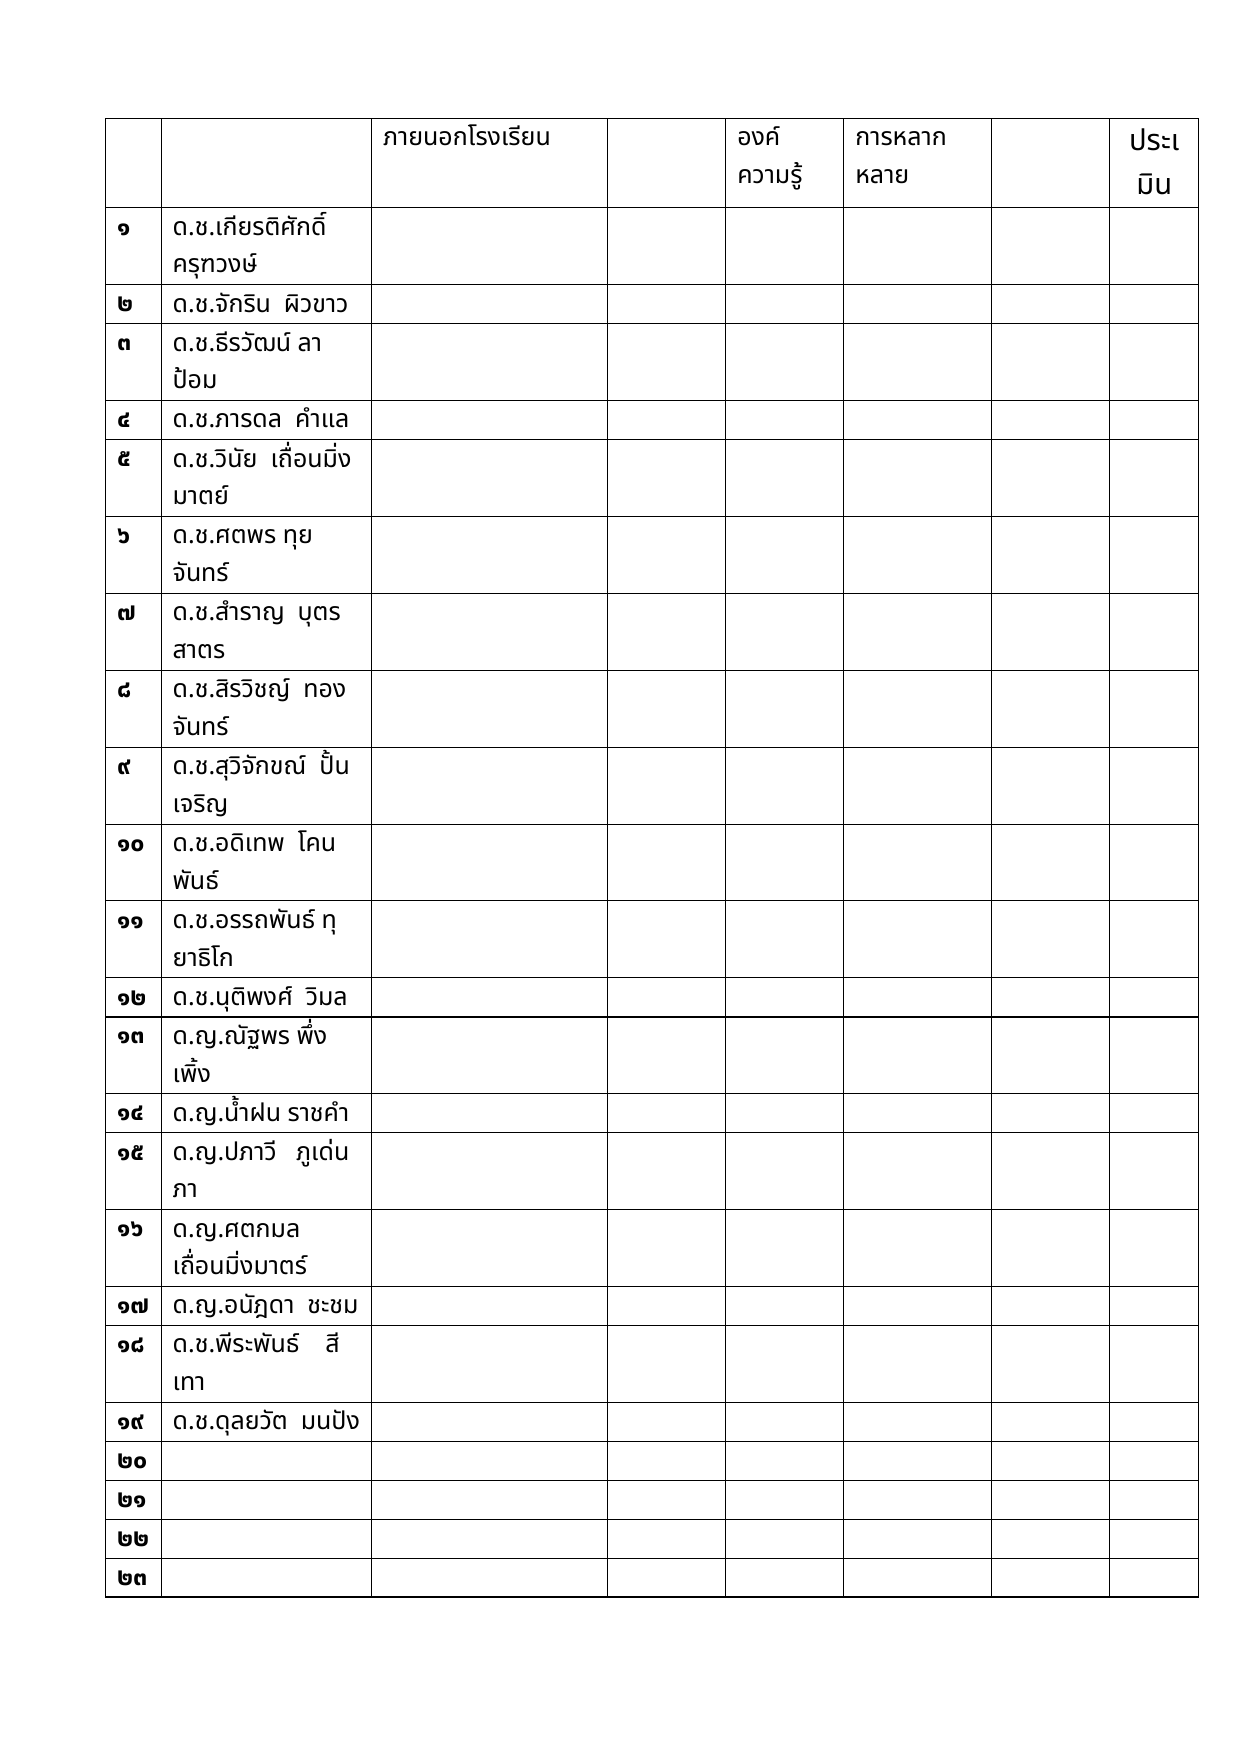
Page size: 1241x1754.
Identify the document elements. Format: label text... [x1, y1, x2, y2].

table_cell [608, 1287, 725, 1325]
table_cell [844, 978, 991, 1016]
table_cell [992, 1442, 1109, 1480]
table_cell [372, 285, 607, 323]
table_cell [162, 1520, 371, 1558]
table_cell [608, 285, 725, 323]
table_cell [844, 208, 991, 284]
table_cell ๙ [106, 748, 161, 823]
table_cell ๑๐ [106, 825, 161, 900]
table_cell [844, 119, 991, 207]
table_cell [372, 1403, 607, 1441]
table_cell [992, 671, 1109, 747]
table_cell [1110, 1287, 1198, 1325]
table_cell [608, 671, 725, 747]
table_cell [726, 208, 843, 284]
table_cell ๒๐ [106, 1442, 161, 1480]
table_cell ด.ช.เกียรติศักดิ์ ครุฑวงษ์ [162, 208, 371, 284]
table_cell [726, 401, 843, 439]
table_cell [372, 671, 607, 747]
table_cell [726, 748, 843, 823]
table_cell [844, 1326, 991, 1402]
table_cell ๒ [106, 285, 161, 323]
table_cell [726, 1326, 843, 1402]
table_cell ๑๑ [106, 901, 161, 977]
table_cell [726, 978, 843, 1016]
table_cell ๑๔ [106, 1094, 161, 1132]
table_cell ๑๖ [106, 1210, 161, 1286]
table_cell [608, 1133, 725, 1209]
table_cell [844, 440, 991, 516]
table_cell ด.ช.พีระพันธ์ สีเทา [162, 1326, 371, 1402]
table_cell [1110, 324, 1198, 400]
table_cell [608, 1326, 725, 1402]
table_cell [1110, 1520, 1198, 1558]
table_cell [992, 1287, 1109, 1325]
table_cell [992, 901, 1109, 977]
table_cell [372, 825, 607, 900]
table_cell [992, 440, 1109, 516]
table_cell [726, 1210, 843, 1286]
table_cell [608, 1520, 725, 1558]
table_cell [1110, 594, 1198, 670]
table_cell [608, 1481, 725, 1519]
table_cell [1110, 440, 1198, 516]
table_cell ๒๑ [106, 1481, 161, 1519]
table_cell [608, 825, 725, 900]
table_cell ด.ช.อรรถพันธ์ ทุยาธิโก [162, 901, 371, 977]
table_cell [844, 1481, 991, 1519]
table_cell ๗ [106, 594, 161, 670]
table_cell [1110, 401, 1198, 439]
table_cell [1110, 825, 1198, 900]
table_cell ด.ช.สุวิจักขณ์ ปั้นเจริญ [162, 748, 371, 823]
table_cell ๒๒ [106, 1520, 161, 1558]
table_cell [844, 1094, 991, 1132]
table_cell [726, 671, 843, 747]
table_cell [608, 1442, 725, 1480]
table_cell ๑๕ [106, 1133, 161, 1209]
table_cell [1110, 517, 1198, 593]
table_cell [992, 1018, 1109, 1093]
table_cell [1110, 1442, 1198, 1480]
table_cell [1110, 285, 1198, 323]
table_cell [372, 401, 607, 439]
table_cell [372, 1133, 607, 1209]
table_cell [844, 1520, 991, 1558]
table_cell ๑ [106, 208, 161, 284]
table_cell [844, 1133, 991, 1209]
table_cell [726, 1133, 843, 1209]
table_cell [1110, 978, 1198, 1016]
table_cell [844, 1210, 991, 1286]
table_cell ๑๗ [106, 1287, 161, 1325]
table_cell [844, 285, 991, 323]
table_cell [726, 285, 843, 323]
table_cell ด.ญ.ณัฐพร พึ่งเพิ้ง [162, 1018, 371, 1093]
table_cell ด.ช.อดิเทพ โคนพันธ์ [162, 825, 371, 900]
table_cell ๑๘ [106, 1326, 161, 1402]
table_cell [372, 901, 607, 977]
table_cell [992, 208, 1109, 284]
table_cell ๑๙ [106, 1403, 161, 1441]
table_cell [372, 1094, 607, 1132]
table_cell [608, 594, 725, 670]
table_cell [844, 1287, 991, 1325]
table_cell [372, 1287, 607, 1325]
table_cell [372, 1326, 607, 1402]
table_cell ๕ [106, 440, 161, 516]
table_cell [726, 440, 843, 516]
table_cell [992, 1520, 1109, 1558]
table_cell [608, 1094, 725, 1132]
table_cell [372, 1018, 607, 1093]
table_cell [726, 1442, 843, 1480]
table_cell ๓ [106, 324, 161, 400]
table_cell [372, 1481, 607, 1519]
table_cell [372, 1520, 607, 1558]
table_cell ด.ช.ธีรวัฒน์ ลาป้อม [162, 324, 371, 400]
table_cell [1110, 901, 1198, 977]
table_cell [1110, 748, 1198, 823]
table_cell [608, 119, 725, 207]
table_cell [844, 671, 991, 747]
table_cell ด.ช.ภารดล คำแล [162, 401, 371, 439]
table_cell [992, 401, 1109, 439]
table_cell [726, 1559, 843, 1596]
table_cell [162, 1481, 371, 1519]
table_cell [726, 1403, 843, 1441]
table_cell ด.ช.สำราญ บุตรสาตร [162, 594, 371, 670]
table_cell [992, 119, 1109, 207]
table_cell [726, 825, 843, 900]
table_cell [726, 1287, 843, 1325]
table_cell [992, 1481, 1109, 1519]
table_cell [372, 324, 607, 400]
table_cell [372, 440, 607, 516]
table_cell [844, 1018, 991, 1093]
table_cell ๘ [106, 671, 161, 747]
table_cell [1110, 1094, 1198, 1132]
table_cell [608, 748, 725, 823]
table_cell [844, 748, 991, 823]
table_cell [162, 1442, 371, 1480]
table_cell ด.ช.สิรวิชญ์ ทองจันทร์ [162, 671, 371, 747]
table_cell [1110, 671, 1198, 747]
table_cell [726, 594, 843, 670]
table_cell [608, 978, 725, 1016]
table_cell ๒๓ [106, 1559, 161, 1596]
table_cell [726, 324, 843, 400]
table_cell [992, 1403, 1109, 1441]
table_cell [608, 1018, 725, 1093]
table_cell ด.ญ.ปภาวี ภูเด่นภา [162, 1133, 371, 1209]
table_cell [372, 1559, 607, 1596]
table_cell [1110, 208, 1198, 284]
table_cell ด.ญ.น้ำฝน ราชคำ [162, 1094, 371, 1132]
table_cell [992, 978, 1109, 1016]
table_cell [992, 285, 1109, 323]
table_cell [844, 1559, 991, 1596]
table_cell [992, 324, 1109, 400]
table_cell [844, 1442, 991, 1480]
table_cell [726, 119, 843, 207]
table_cell [726, 1481, 843, 1519]
table_cell [372, 208, 607, 284]
table_cell [608, 1403, 725, 1441]
table_cell [844, 825, 991, 900]
table_cell [992, 1326, 1109, 1402]
table_cell [992, 517, 1109, 593]
table_cell [844, 1403, 991, 1441]
table_cell [372, 594, 607, 670]
table_cell ด.ช.วินัย เถื่อนมิ่งมาตย์ [162, 440, 371, 516]
table_cell [372, 978, 607, 1016]
table_cell [1110, 1210, 1198, 1286]
table_cell [608, 1210, 725, 1286]
table_cell ๖ [106, 517, 161, 593]
table_cell [992, 1210, 1109, 1286]
table_cell [608, 901, 725, 977]
table_cell [372, 1442, 607, 1480]
table_cell [1110, 1018, 1198, 1093]
table_cell [992, 1094, 1109, 1132]
table_cell ด.ช.ศตพร ทุยจันทร์ [162, 517, 371, 593]
table_cell ด.ญ.อนัฎดา ชะชม [162, 1287, 371, 1325]
table_cell [1110, 1559, 1198, 1596]
table_cell [1110, 1403, 1198, 1441]
table_cell [726, 1520, 843, 1558]
table_cell [1110, 1326, 1198, 1402]
table_cell [992, 1133, 1109, 1209]
table_cell [372, 748, 607, 823]
table_cell [162, 1559, 371, 1596]
table_cell [992, 748, 1109, 823]
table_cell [372, 119, 607, 207]
table_cell ๑๒ [106, 978, 161, 1016]
table_cell [1110, 1481, 1198, 1519]
table_cell ด.ญ.ศตกมล เถื่อนมิ่งมาตร์ [162, 1210, 371, 1286]
table_cell [726, 1094, 843, 1132]
table_cell [608, 208, 725, 284]
table_cell [726, 901, 843, 977]
table_cell [844, 401, 991, 439]
table_cell ๔ [106, 401, 161, 439]
table_cell ด.ช.จักริน ผิวขาว [162, 285, 371, 323]
table_cell [372, 1210, 607, 1286]
table_cell [844, 324, 991, 400]
table_cell ๑๓ [106, 1018, 161, 1093]
table_cell [726, 1018, 843, 1093]
table_cell [844, 901, 991, 977]
table_cell [992, 825, 1109, 900]
table_cell [372, 517, 607, 593]
table_cell [608, 324, 725, 400]
table_cell [992, 1559, 1109, 1596]
table_cell [608, 440, 725, 516]
table_cell [608, 517, 725, 593]
table_cell [1110, 1133, 1198, 1209]
table_cell [726, 517, 843, 593]
table_cell [844, 517, 991, 593]
table_cell [992, 594, 1109, 670]
table_cell [608, 401, 725, 439]
table_cell [608, 1559, 725, 1596]
table_cell ด.ช.นุติพงศ์ วิมล [162, 978, 371, 1016]
table_cell ด.ช.ดุลยวัต มนปัง [162, 1403, 371, 1441]
table_cell [844, 594, 991, 670]
